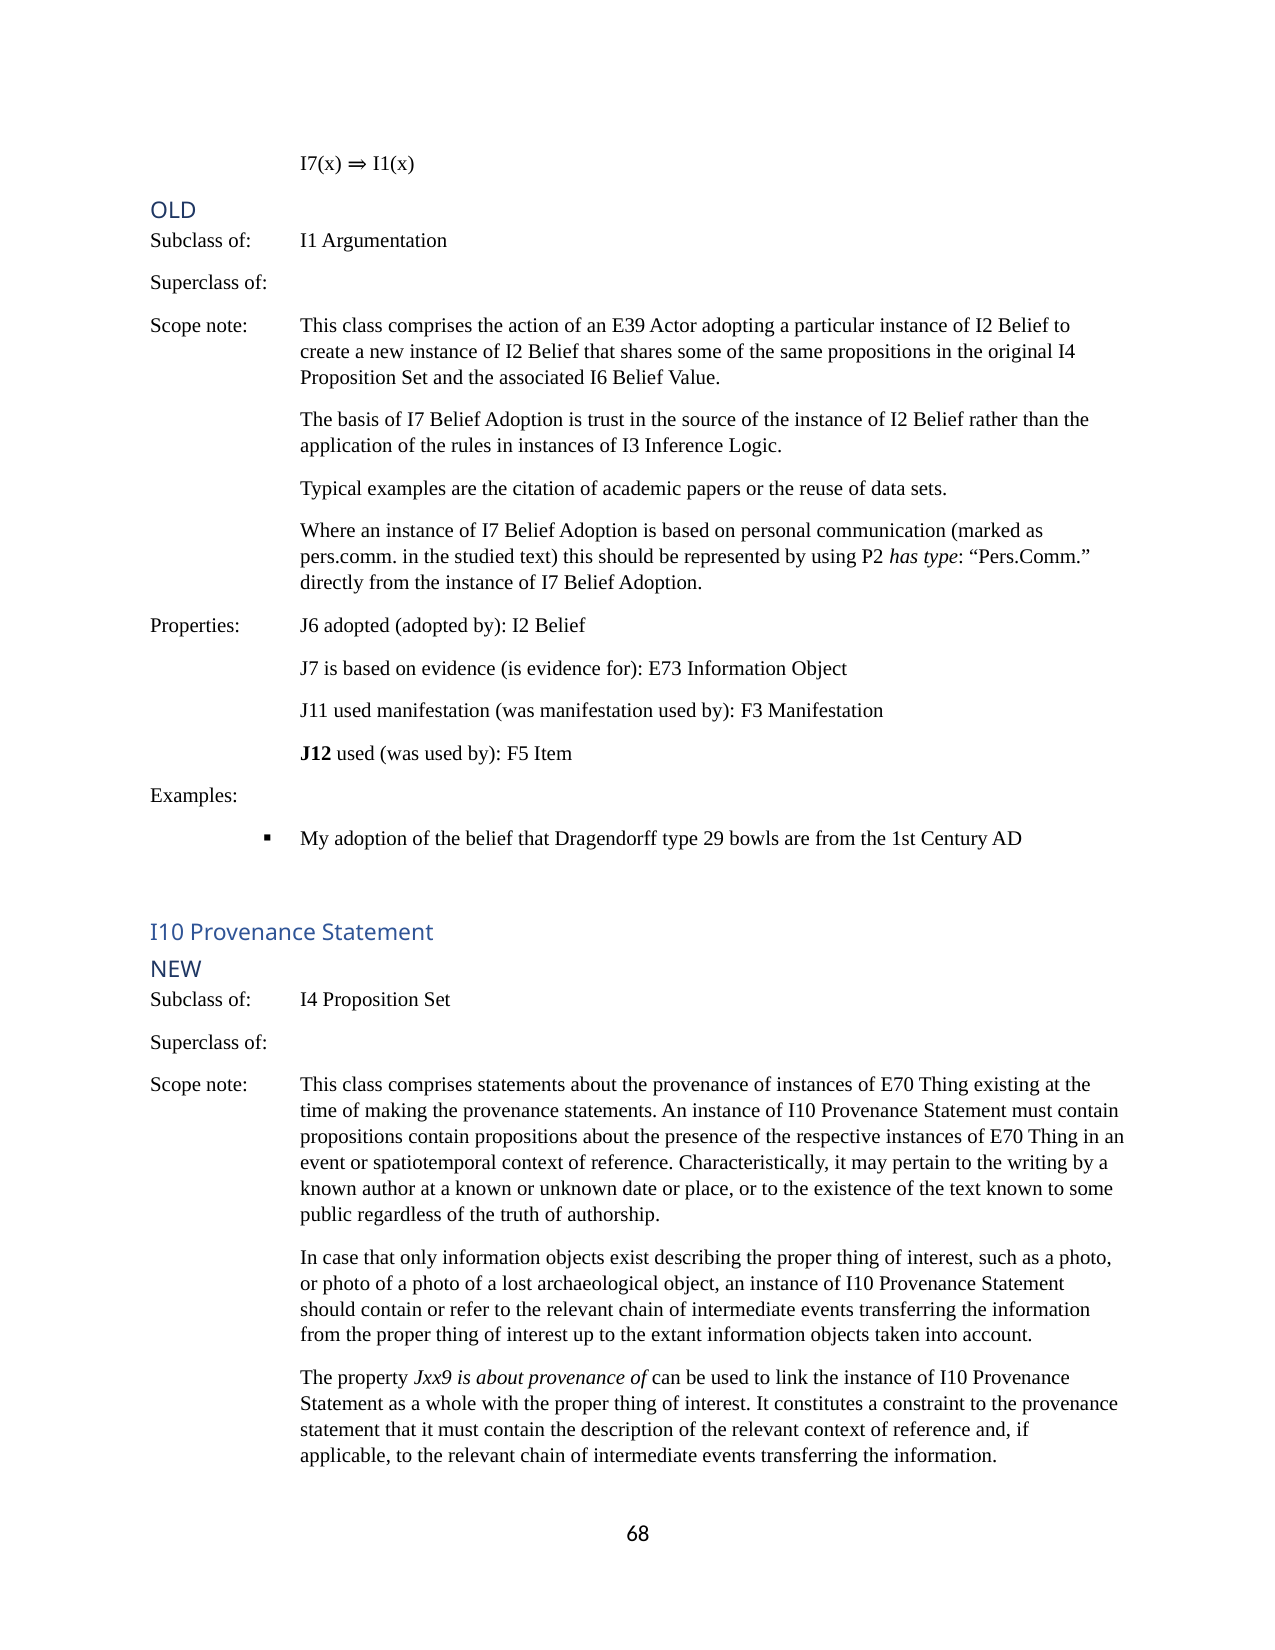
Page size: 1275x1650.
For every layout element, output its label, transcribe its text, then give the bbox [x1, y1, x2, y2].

text J12 used (was used by): F5 Item [300, 741, 1125, 765]
text Examples: [150, 783, 1125, 807]
text The property Jxx9 is about provenance of can be used to link the instance of I10 Provenance Statement as a whole with the proper thing of interest. It constitutes a constraint to the provenance statement that it must contain the description of the relevant context of reference and, if applicable, to the relevant chain of intermediate events transferring the information. [300, 1365, 1125, 1467]
text Properties: J6 adopted (adopted by): I2 Belief [150, 613, 1125, 637]
text J11 used manifestation (was manifestation used by): F3 Manifestation [300, 698, 1125, 722]
text Superclass of: [150, 270, 1125, 294]
text The basis of I7 Belief Adoption is trust in the source of the instance of I2 Belief rather than the application of the rules in instances of I3 Inference Logic. [300, 407, 1125, 457]
subtitle OLD [150, 194, 1125, 225]
text Subclass of: I4 Proposition Set [150, 987, 1125, 1011]
text Where an instance of I7 Belief Adoption is based on personal communication (marked as pers.comm. in the studied text) this should be represented by using P2 has type: “Pers.Comm.” directly from the instance of I7 Belief Adoption. [300, 518, 1125, 594]
text J7 is based on evidence (is evidence for): E73 Information Object [150, 656, 1125, 679]
text Scope note: This class comprises statements about the provenance of instances of E70 Thing existing at the time of making the provenance statements. An instance of I10 Provenance Statement must contain propositions contain propositions about the presence of the respective instances of E70 Thing in an event or spatiotemporal context of reference. Characteristically, it may pertain to the writing by a known author at a known or unknown date or place, or to the existence of the text known to some public regardless of the truth of authorship. [150, 1072, 1125, 1226]
text I7(x) ⇒ I1(x) [150, 150, 1125, 175]
subtitle NEW [150, 953, 1125, 984]
list My adoption of the belief that Dragendorff type 29 bowls are from the 1st Century AD [262, 826, 1125, 850]
text Scope note: This class comprises the action of an E39 Actor adopting a particular instance of I2 Belief to create a new instance of I2 Belief that shares some of the same propositions in the original I4 Proposition Set and the associated I6 Belief Value. [150, 313, 1125, 389]
text Subclass of: I1 Argumentation [150, 228, 1125, 252]
text Superclass of: [150, 1030, 1125, 1054]
subtitle I10 Provenance Statement [150, 915, 1125, 947]
text Typical examples are the citation of academic papers or the reuse of data sets. [300, 476, 1125, 500]
text In case that only information objects exist describing the proper thing of interest, such as a photo, or photo of a photo of a lost archaeological object, an instance of I10 Provenance Statement should contain or refer to the relevant chain of intermediate events transferring the information from the proper thing of interest up to the extant information objects taken into account. [300, 1244, 1125, 1346]
